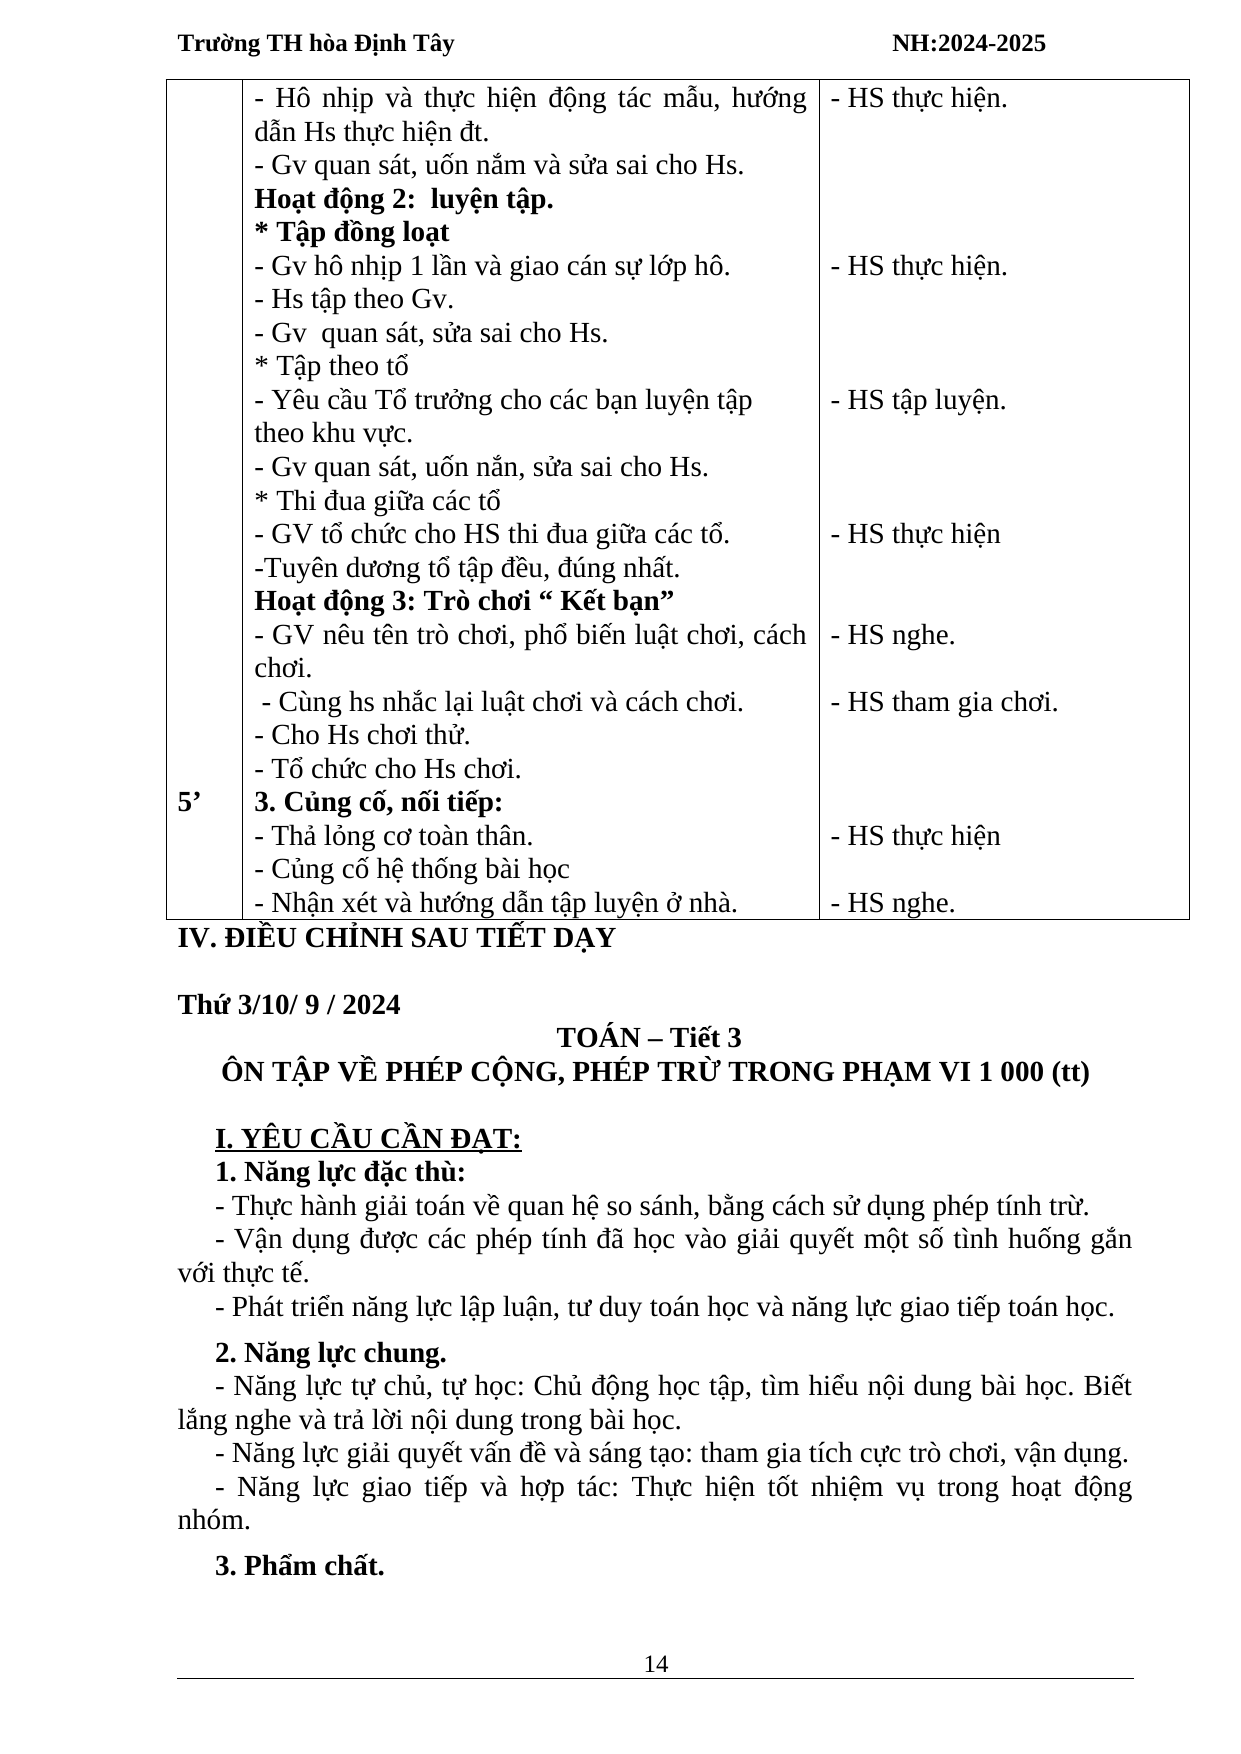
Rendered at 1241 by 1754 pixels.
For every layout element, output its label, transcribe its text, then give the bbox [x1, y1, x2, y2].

text 1. Năng lực đặc thù: [177, 1154, 1134, 1188]
text - Vận dụng được các phép tính đã học vào giải quyết một số tình huống gắn với thực tế. [177, 1222, 1134, 1289]
text - Năng lực giao tiếp và hợp tác: Thực hiện tốt nhiệm vụ trong hoạt động nhóm. [177, 1469, 1134, 1536]
text TOÁN – Tiết 3 [177, 1020, 1134, 1054]
text - Thực hành giải toán về quan hệ so sánh, bằng cách sử dụng phép tính trừ. [177, 1188, 1134, 1222]
text 2. Năng lực chung. [177, 1335, 1134, 1368]
text - Năng lực giải quyết vấn đề và sáng tạo: tham gia tích cực trò chơi, vận dụng. [177, 1435, 1134, 1469]
text ÔN TẬP VỀ PHÉP CỘNG, PHÉP TRỪ TRONG PHẠM VI 1 000 (tt) [177, 1054, 1134, 1087]
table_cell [820, 80, 1189, 919]
text I. YÊU CẦU CẦN ĐẠT: [177, 1121, 1134, 1154]
text IV. ĐIỀU CHỈNH SAU TIẾT DẠY [177, 920, 1134, 953]
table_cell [243, 80, 819, 919]
text Thứ 3/10/ 9 / 2024 [177, 987, 1134, 1020]
text - Phát triển năng lực lập luận, tư duy toán học và năng lực giao tiếp toán học. [177, 1289, 1134, 1322]
table_cell 5’ 25’ 5’ [167, 80, 242, 919]
text - Năng lực tự chủ, tự học: Chủ động học tập, tìm hiểu nội dung bài học. Biết lắng nghe và trả lời nội dung trong bài học. [177, 1368, 1134, 1435]
text 3. Phẩm chất. [177, 1548, 1134, 1582]
